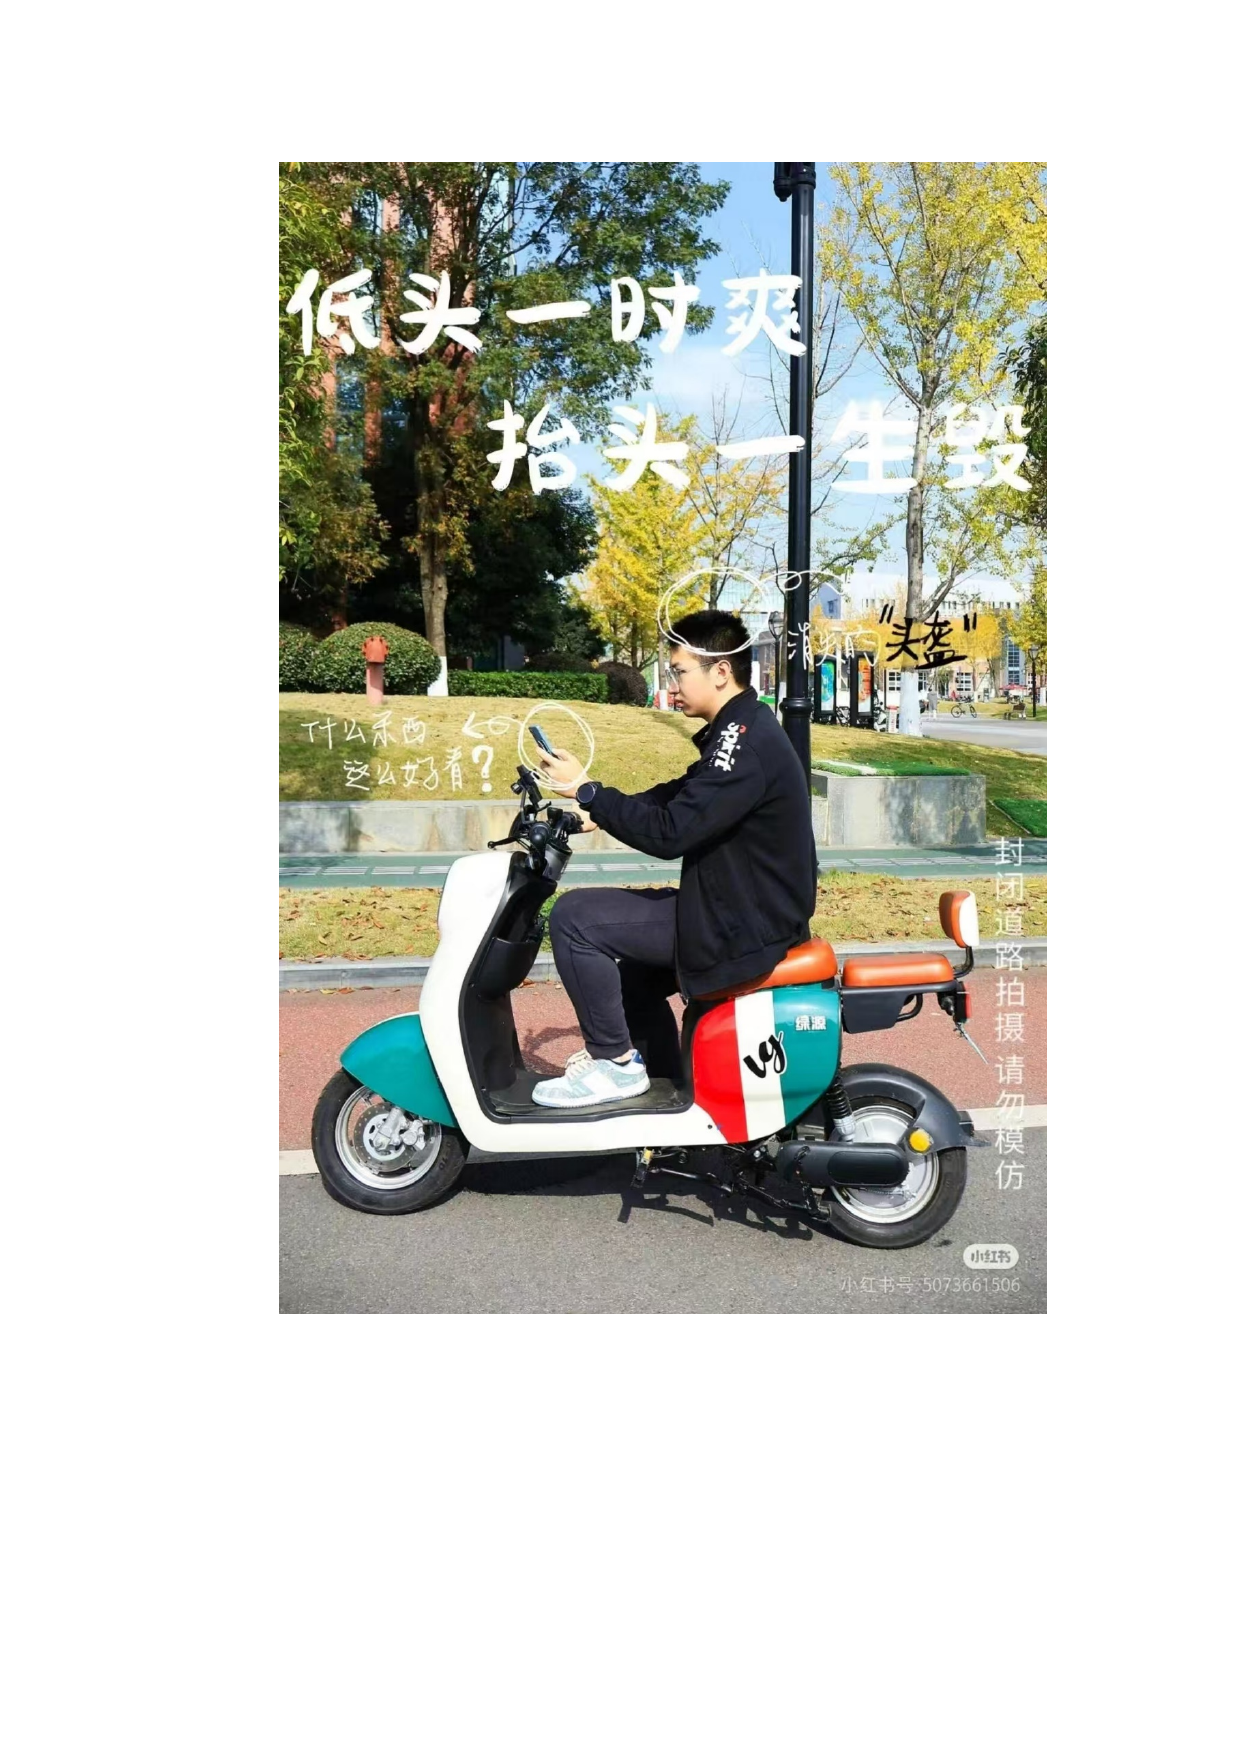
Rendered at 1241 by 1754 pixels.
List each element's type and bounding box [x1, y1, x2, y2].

picture [279, 162, 1047, 1314]
